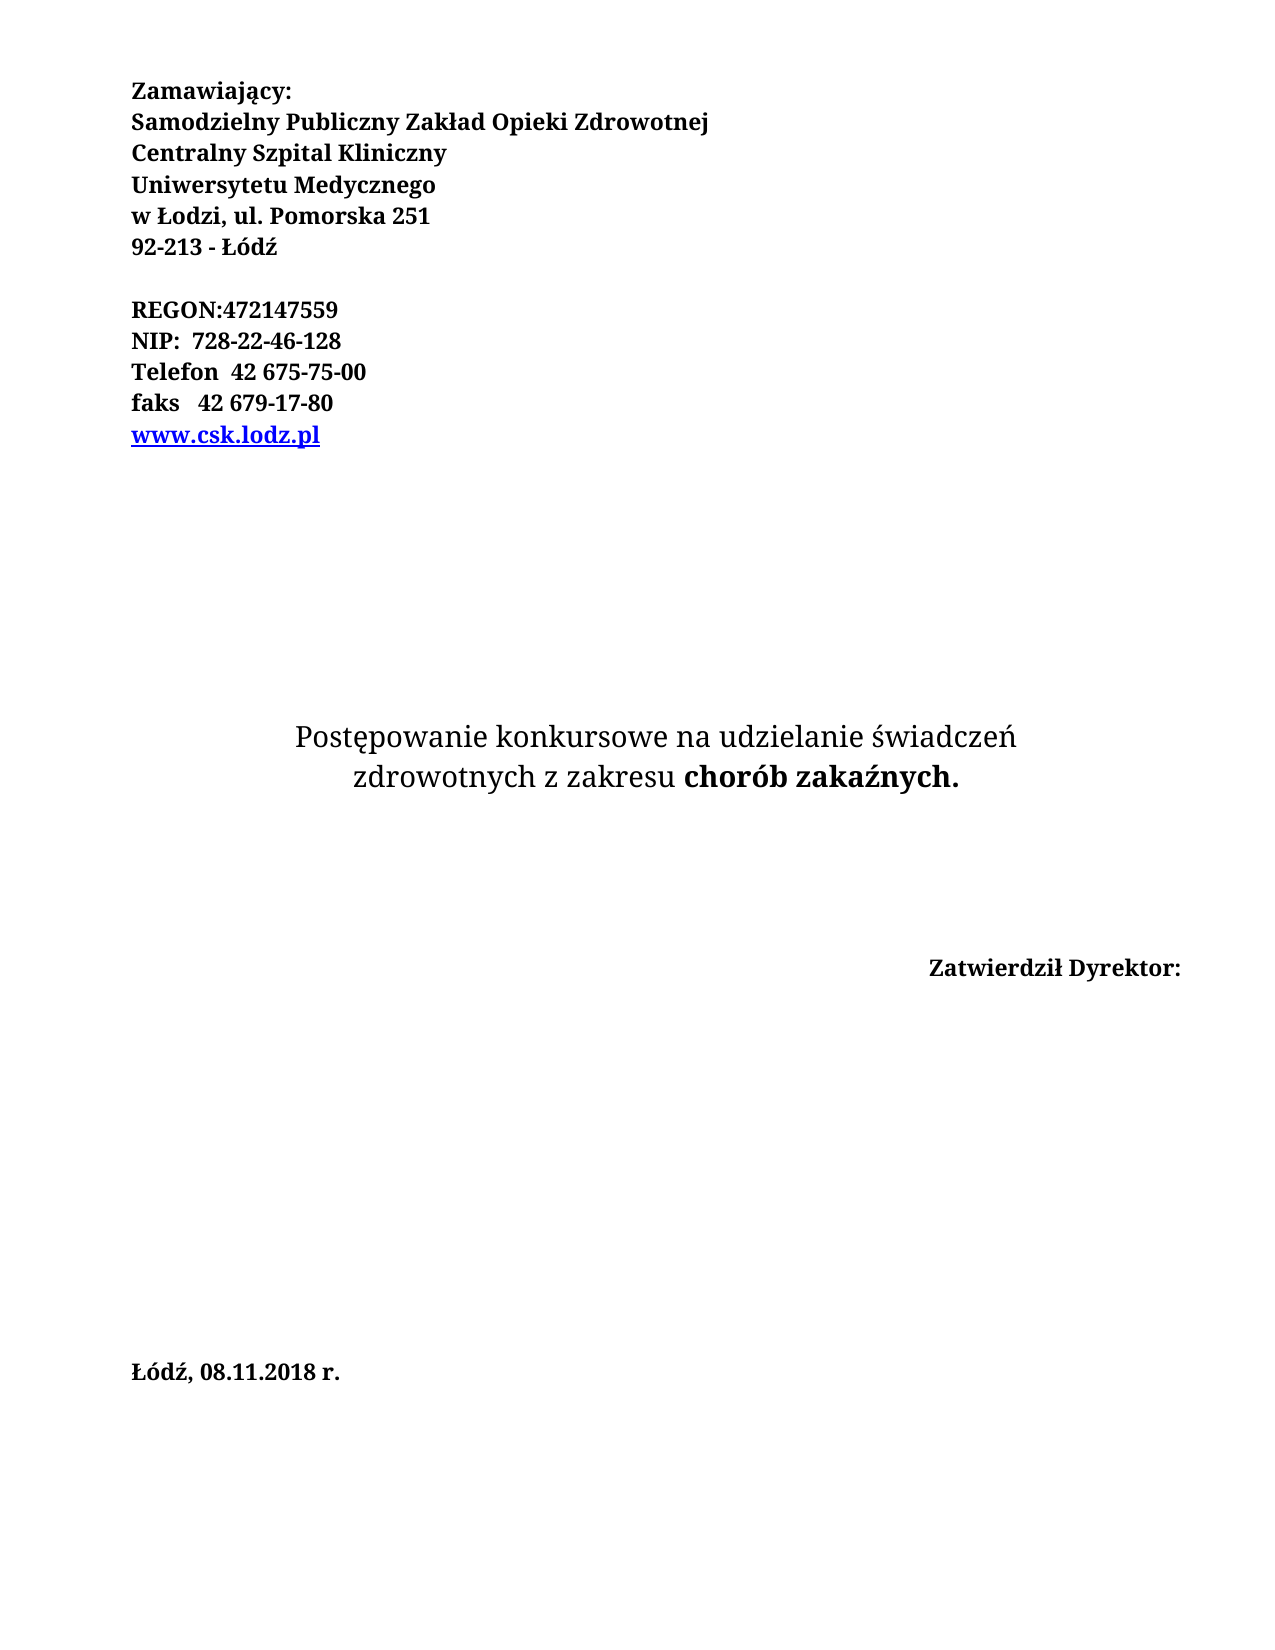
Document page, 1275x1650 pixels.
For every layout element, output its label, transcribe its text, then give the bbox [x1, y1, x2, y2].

subtitle Postępowanie konkursowe na udzielanie świadczeń [131, 717, 1181, 756]
text REGON:472147559 [131, 294, 1181, 325]
title www.csk.lodz.pl [131, 419, 1181, 450]
text faks 42 679-17-80 [131, 387, 1181, 419]
text NIP: 728-22-46-128 [131, 325, 1181, 356]
text Telefon 42 675-75-00 [131, 356, 1181, 387]
text zdrowotnych z zakresu chorób zakaźnych. [131, 756, 1181, 796]
title Zatwierdził Dyrektor: [131, 952, 1181, 984]
text Uniwersytetu Medycznego w Łodzi, ul. Pomorska 251 [131, 169, 856, 231]
title Łódź, 08.11.2018 r. [131, 1356, 1181, 1387]
text Samodzielny Publiczny Zakład Opieki Zdrowotnej Centralny Szpital Kliniczny [131, 106, 856, 169]
text 92-213 - Łódź [131, 231, 856, 262]
text Zamawiający: [131, 75, 857, 106]
